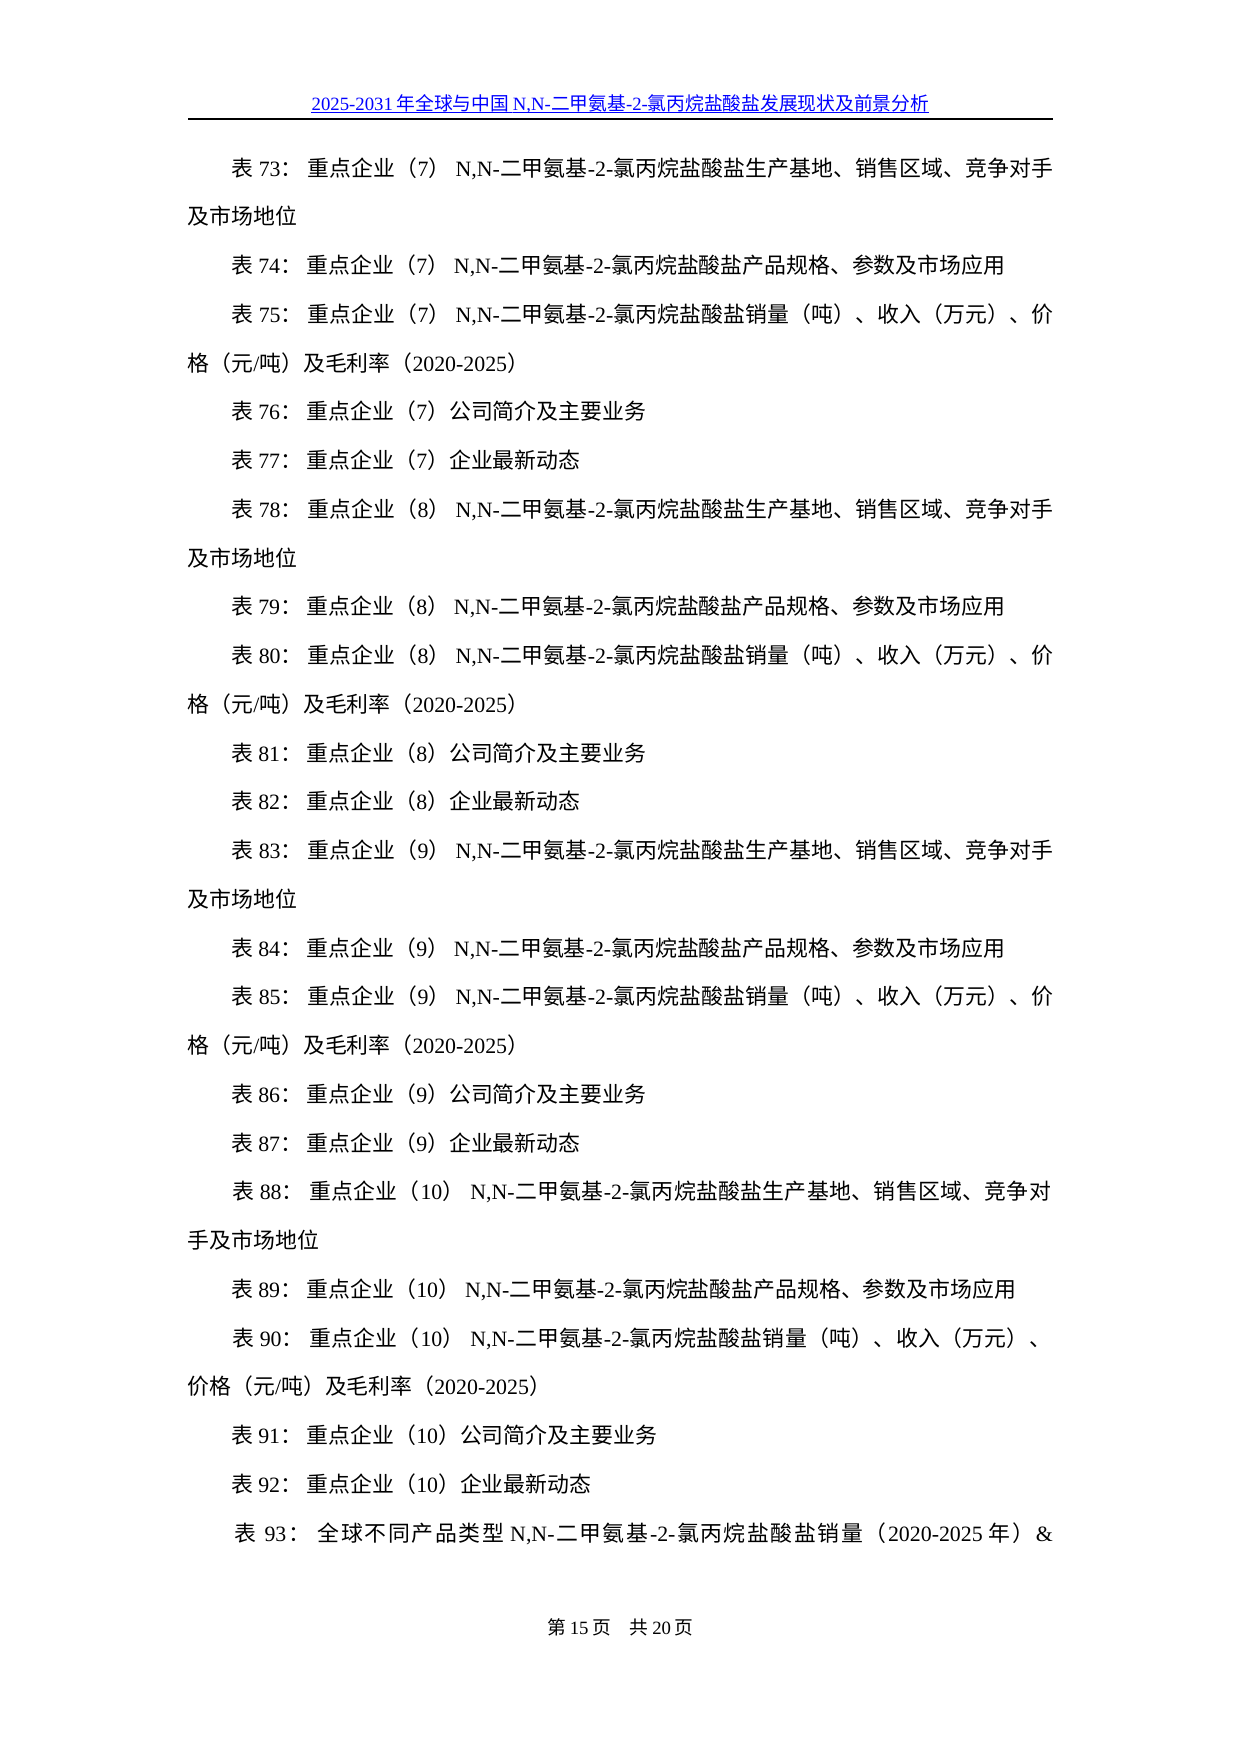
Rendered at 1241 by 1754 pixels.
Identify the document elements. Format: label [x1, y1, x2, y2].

text [187, 150, 1053, 1548]
